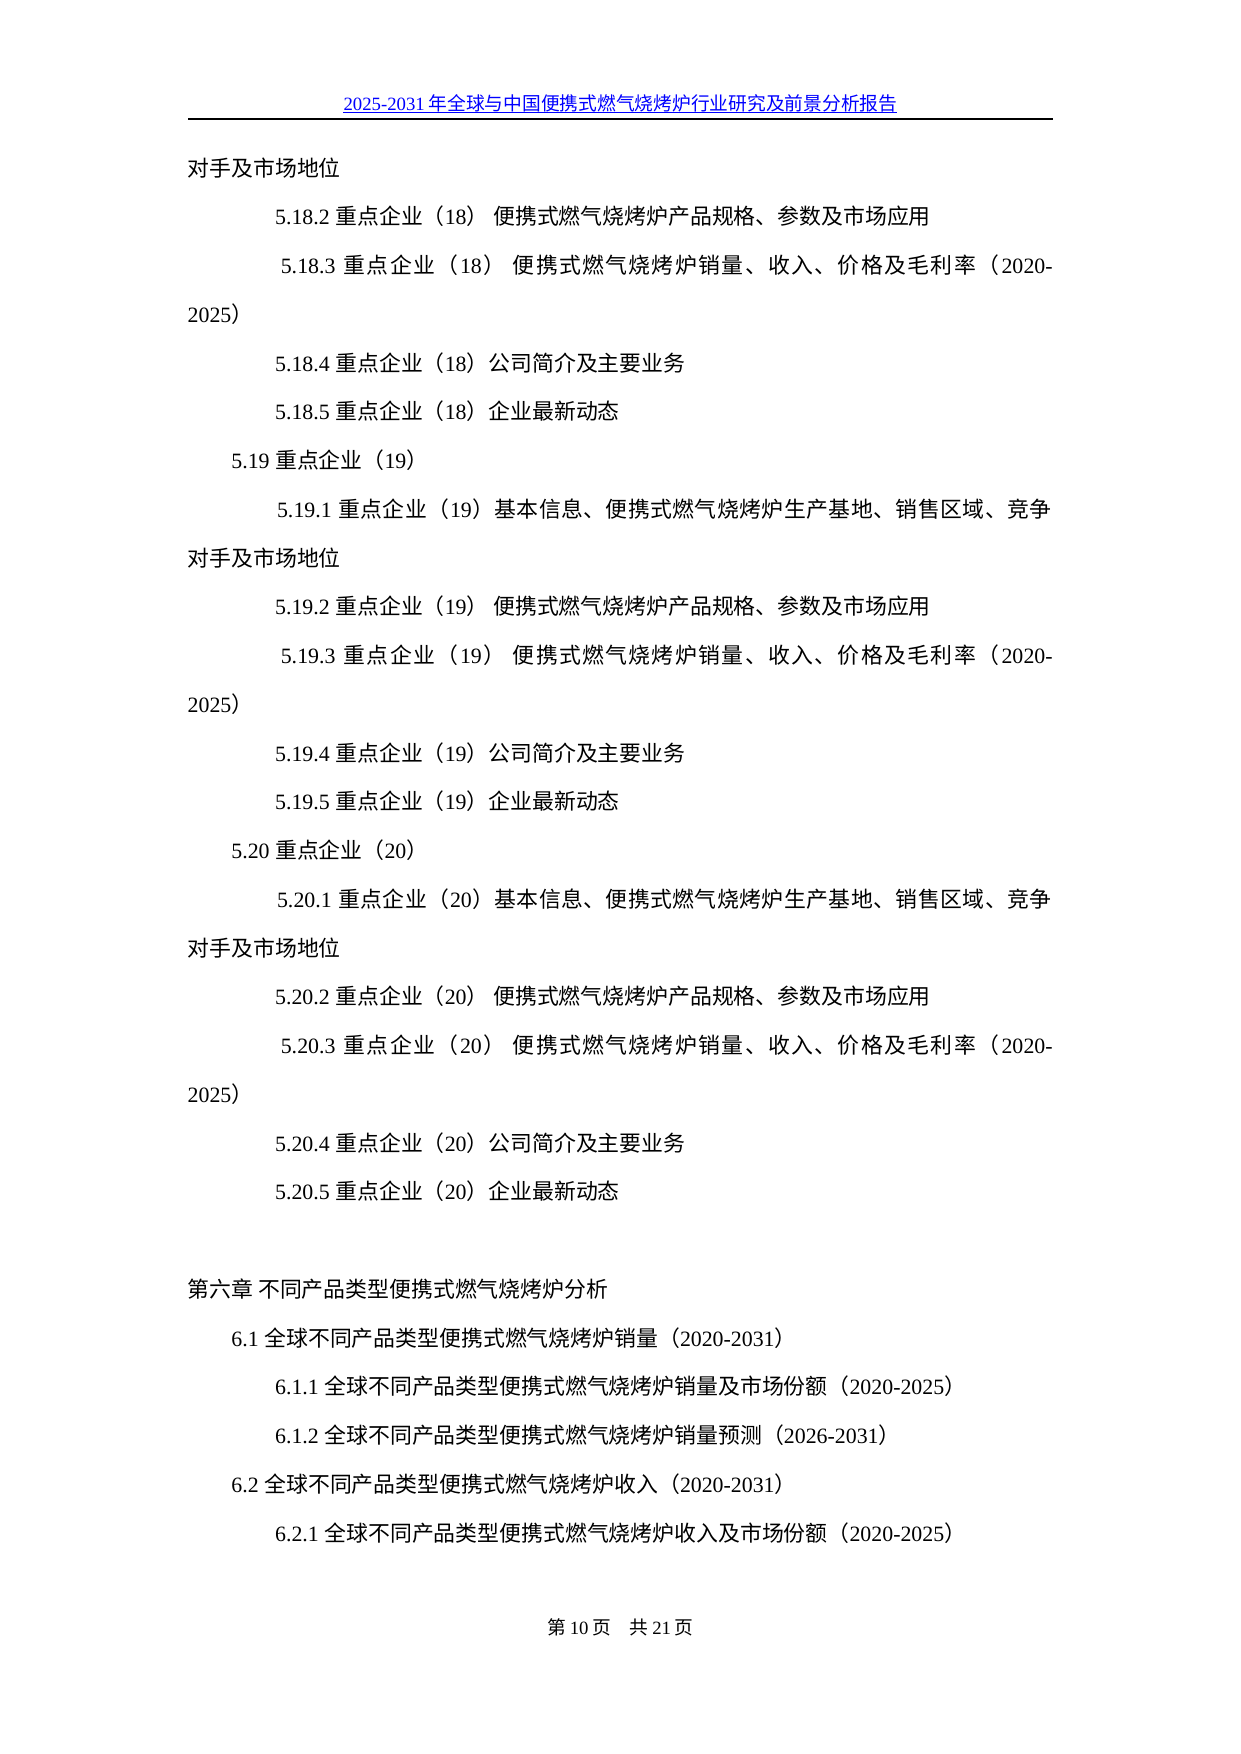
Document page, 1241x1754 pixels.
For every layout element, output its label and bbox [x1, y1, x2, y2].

text [187, 150, 1053, 1548]
